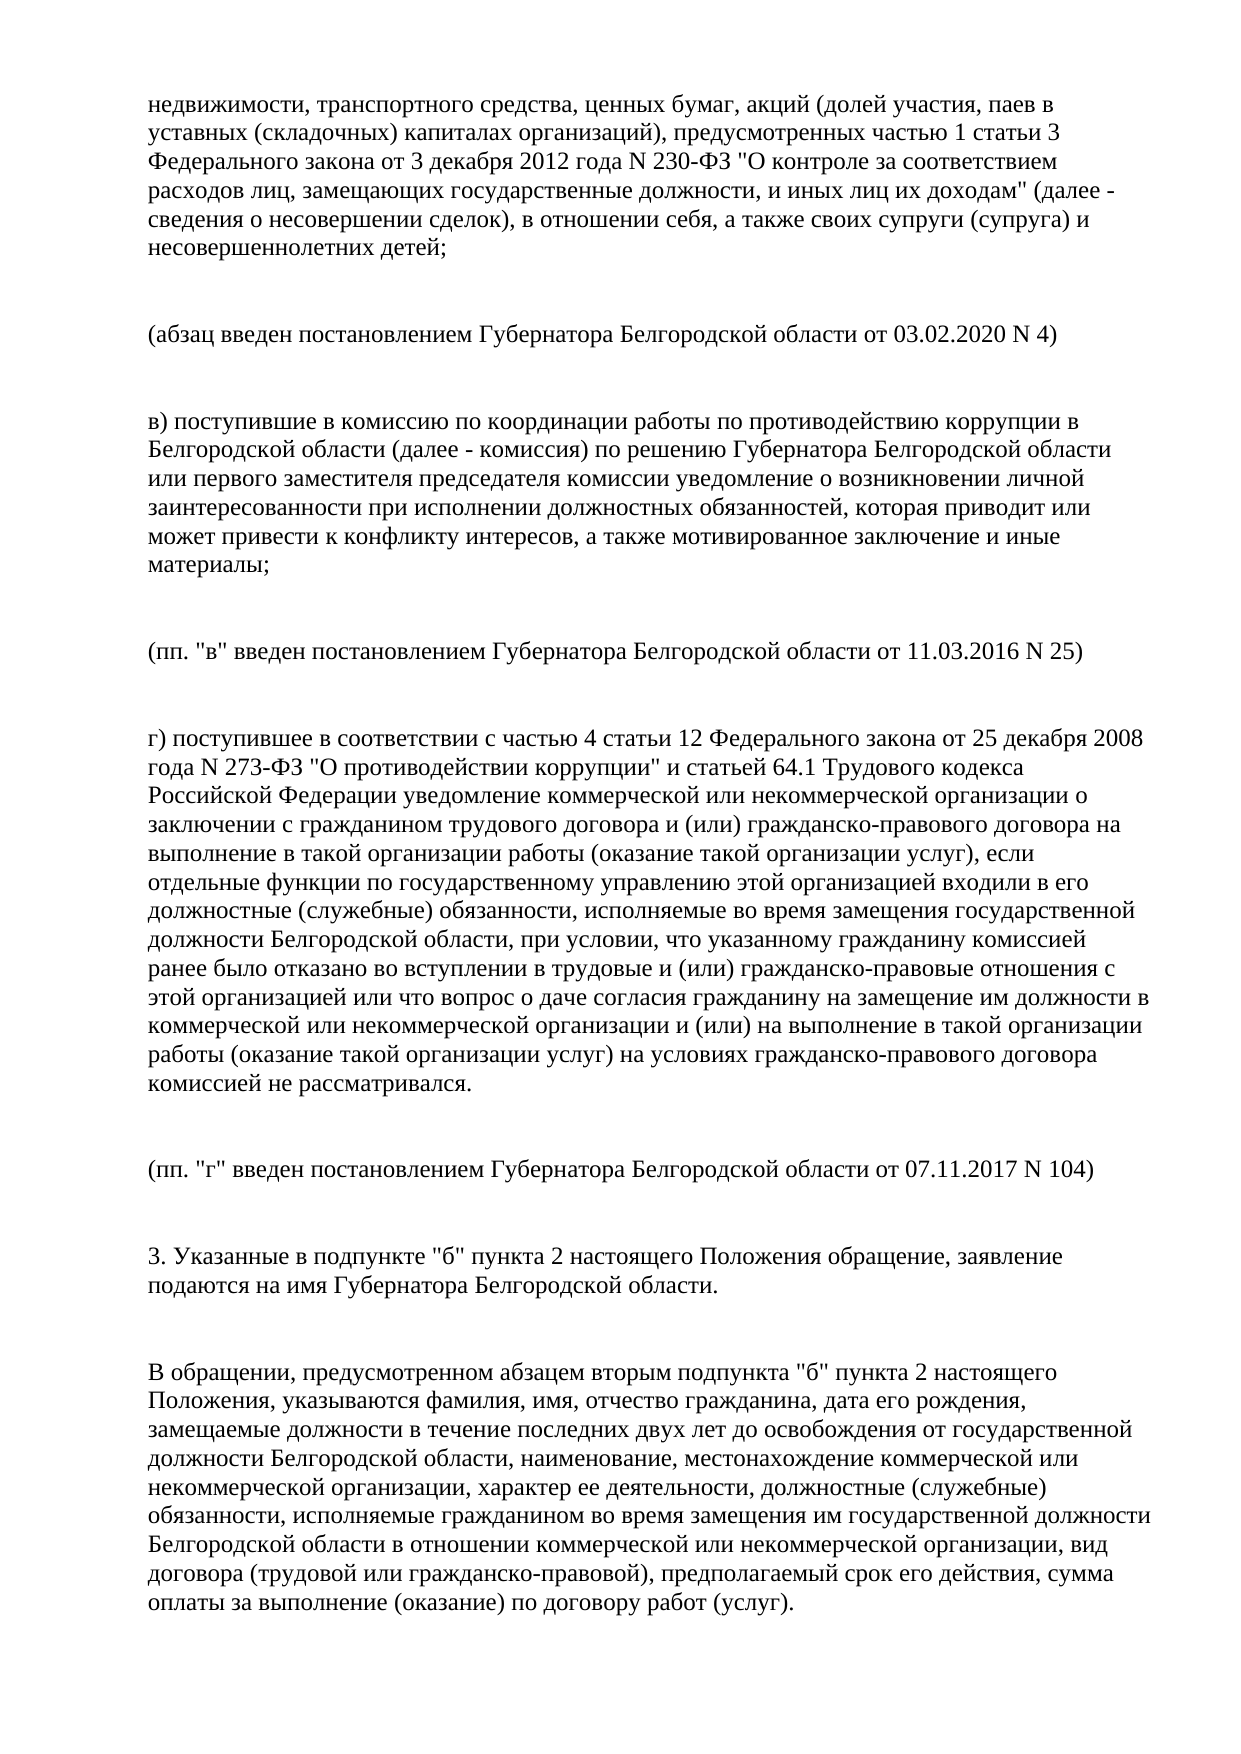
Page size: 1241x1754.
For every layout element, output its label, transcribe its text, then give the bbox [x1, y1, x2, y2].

text в) поступившие в комиссию по координации работы по противодействию коррупции в Белгородской области (далее - комиссия) по решению Губернатора Белгородской области или первого заместителя председателя комиссии уведомление о возникновении личной заинтересованности при исполнении должностных обязанностей, которая приводит или может привести к конфликту интересов, а также мотивированное заключение и иные материалы; [148, 377, 1152, 578]
text (пп. "в" введен постановлением Губернатора Белгородской области от 11.03.2016 N 25) [148, 607, 1152, 665]
text 3. Указанные в подпункте "б" пункта 2 настоящего Положения обращение, заявление подаются на имя Губернатора Белгородской области. [148, 1212, 1152, 1299]
text (пп. "г" введен постановлением Губернатора Белгородской области от 07.11.2017 N 104) [148, 1126, 1152, 1183]
text г) поступившее в соответствии с частью 4 статьи 12 Федерального закона от 25 декабря 2008 года N 273-ФЗ "О противодействии коррупции" и статьей 64.1 Трудового кодекса Российской Федерации уведомление коммерческой или некоммерческой организации о заключении с гражданином трудового договора и (или) гражданско-правового договора на выполнение в такой организации работы (оказание такой организации услуг), если отдельные функции по государственному управлению этой организацией входили в его должностные (служебные) обязанности, исполняемые во время замещения государственной должности Белгородской области, при условии, что указанному гражданину комиссией ранее было отказано во вступлении в трудовые и (или) гражданско-правовые отношения с этой организацией или что вопрос о даче согласия гражданину на замещение им должности в коммерческой или некоммерческой организации и (или) на выполнение в такой организации работы (оказание такой организации услуг) на условиях гражданско-правового договора комиссией не рассматривался. [148, 694, 1152, 1097]
text (абзац введен постановлением Губернатора Белгородской области от 03.02.2020 N 4) [148, 290, 1152, 348]
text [148, 89, 1152, 261]
text В обращении, предусмотренном абзацем вторым подпункта "б" пункта 2 настоящего Положения, указываются фамилия, имя, отчество гражданина, дата его рождения, замещаемые должности в течение последних двух лет до освобождения от государственной должности Белгородской области, наименование, местонахождение коммерческой или некоммерческой организации, характер ее деятельности, должностные (служебные) обязанности, исполняемые гражданином во время замещения им государственной должности Белгородской области в отношении коммерческой или некоммерческой организации, вид договора (трудовой или гражданско-правовой), предполагаемый срок его действия, сумма оплаты за выполнение (оказание) по договору работ (услуг). [148, 1328, 1152, 1615]
